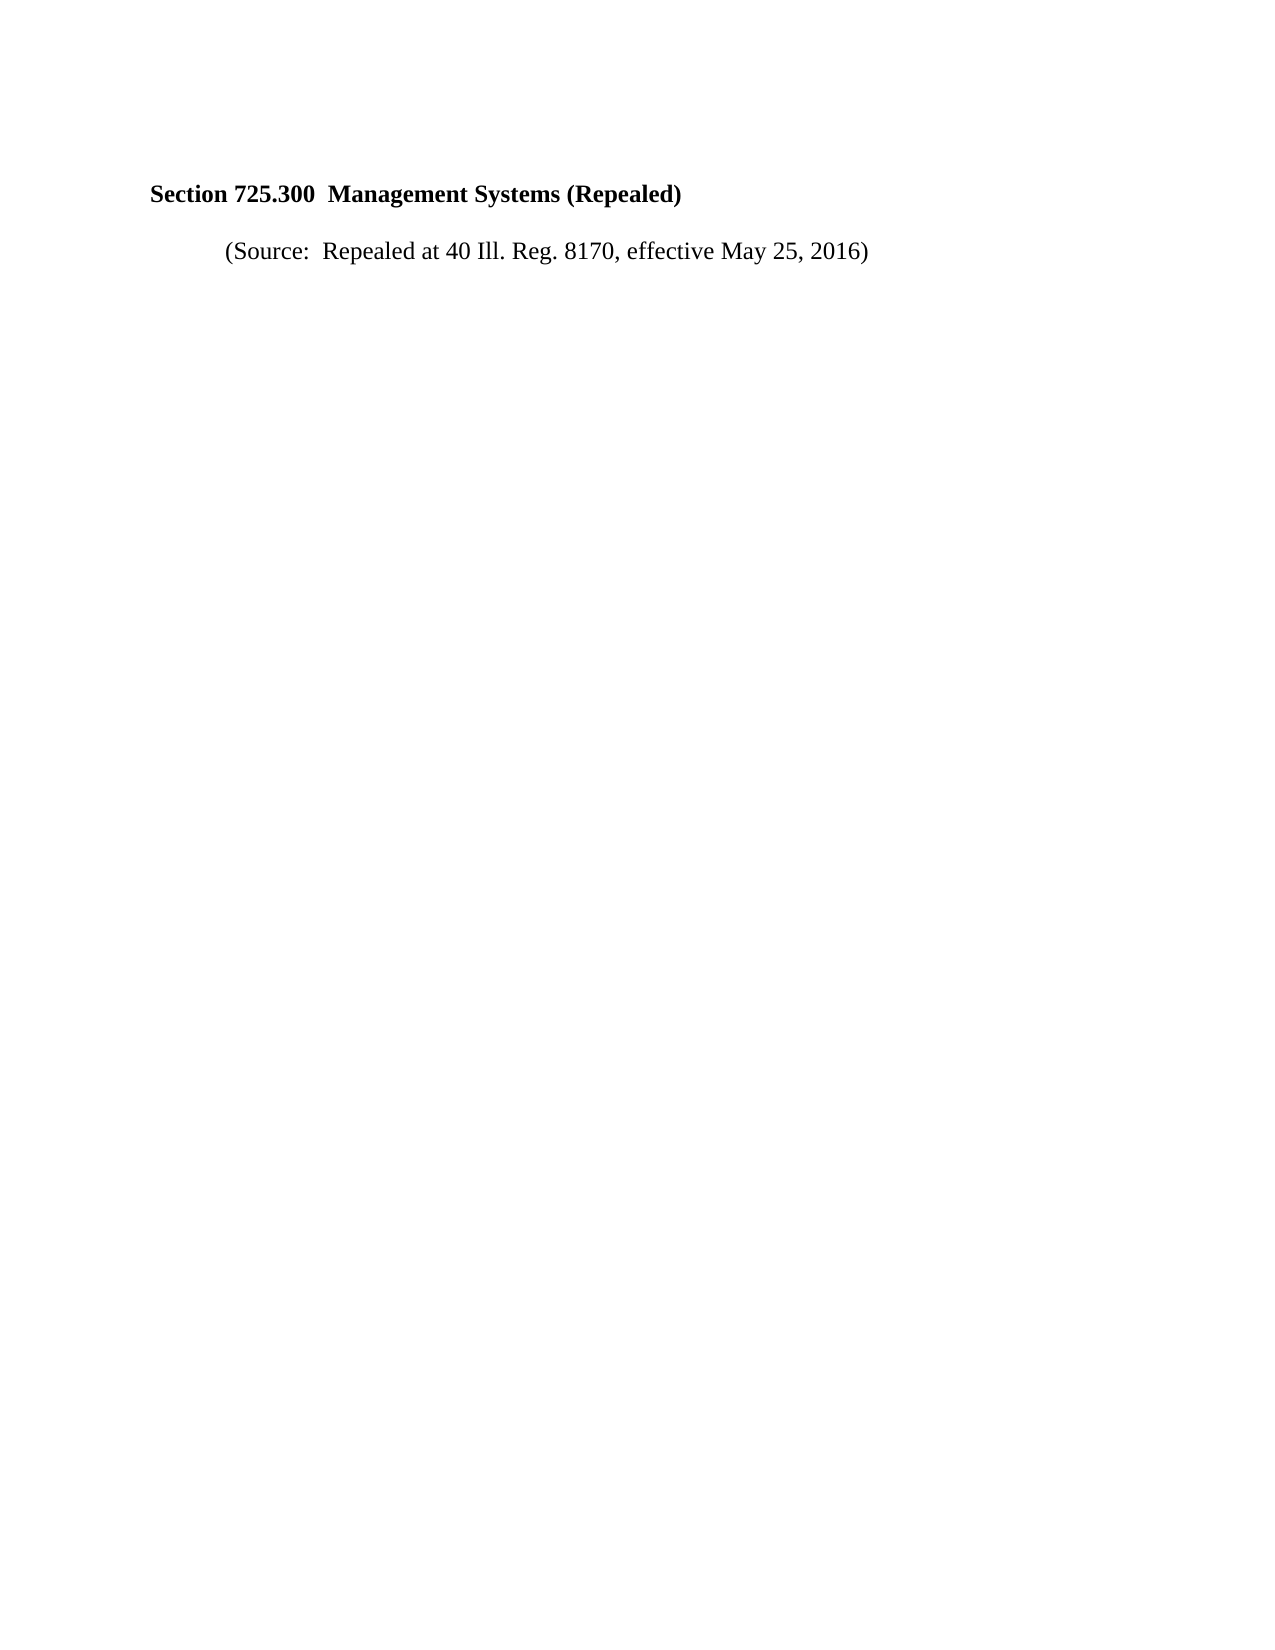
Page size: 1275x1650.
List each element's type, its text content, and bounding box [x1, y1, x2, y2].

text (Source: Repealed at 40 Ill. Reg. 8170, effective May 25, 2016) [225, 236, 1125, 265]
text Section 725.300 Management Systems (Repealed) [150, 179, 1125, 207]
